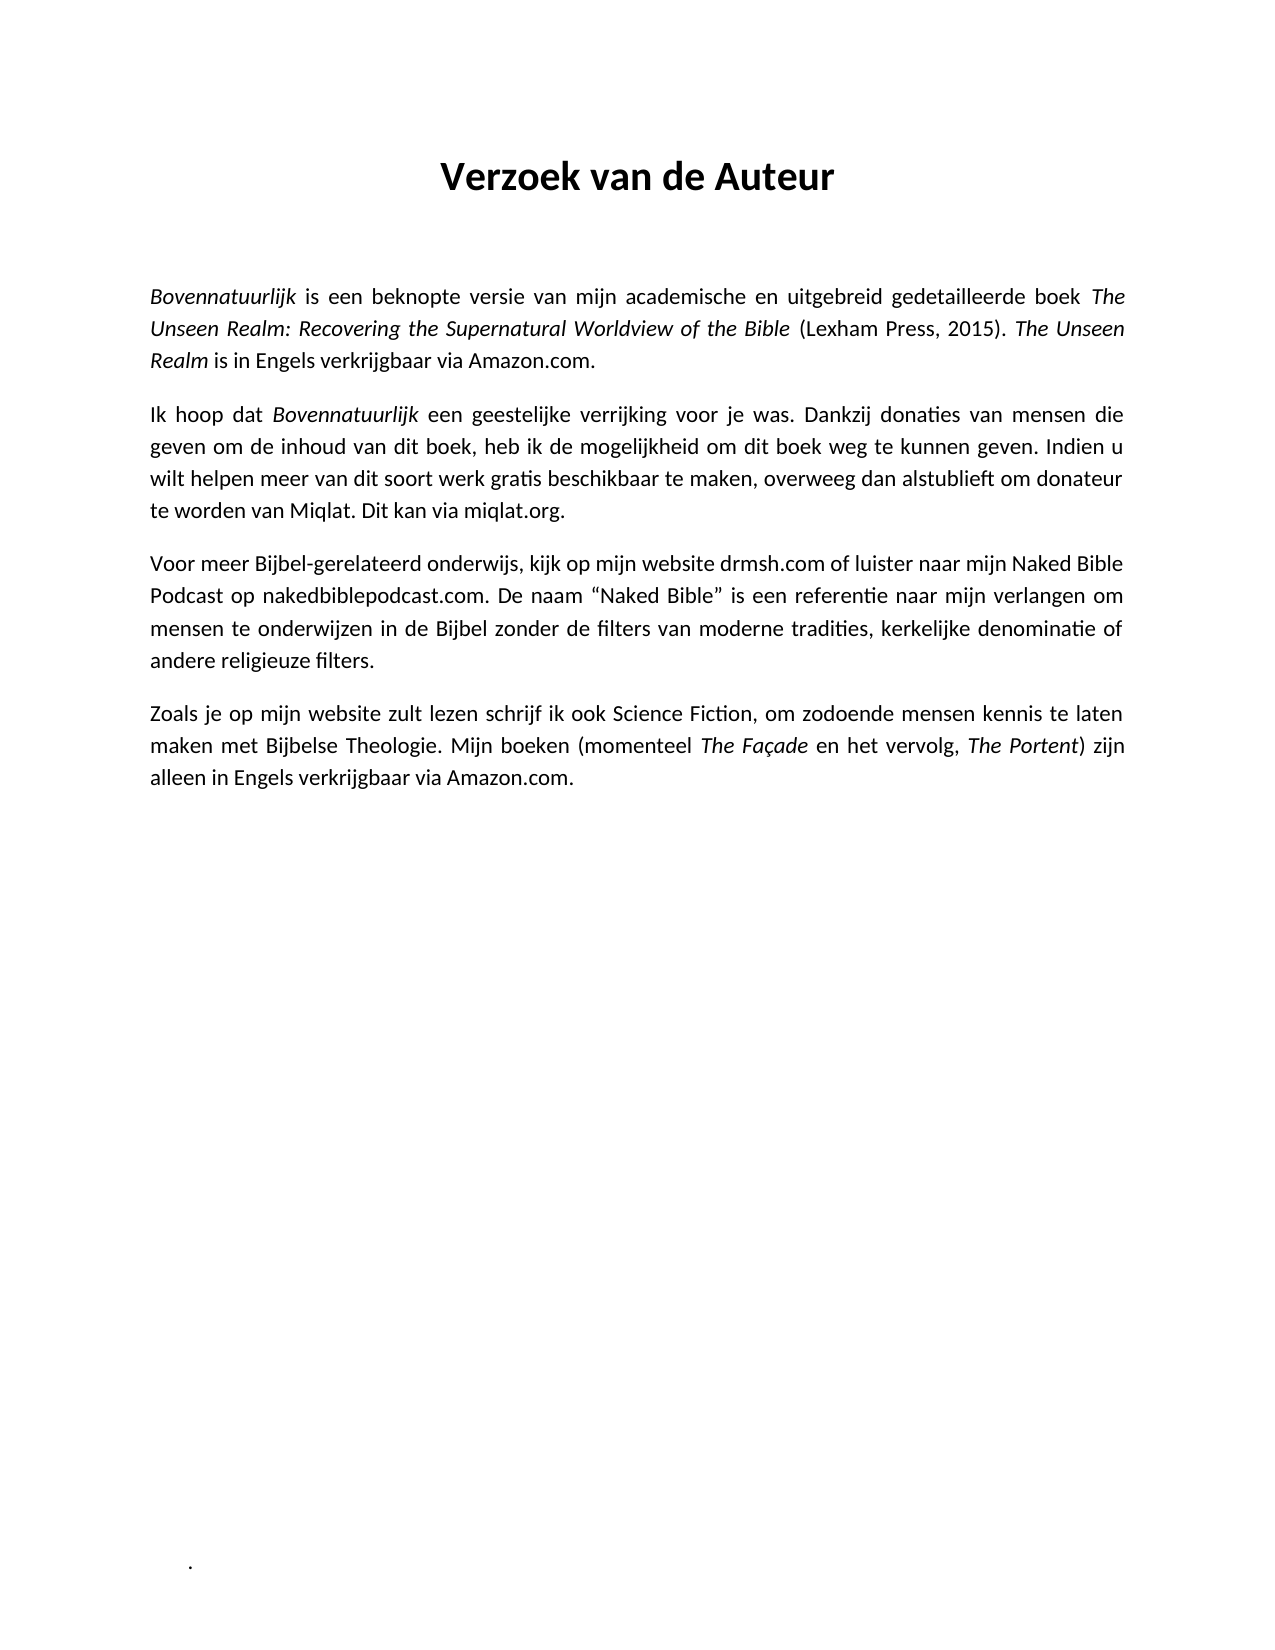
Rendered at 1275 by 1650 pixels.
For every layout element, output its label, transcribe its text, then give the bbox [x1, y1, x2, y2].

text Verzoek van de Auteur [150, 150, 1125, 201]
text Ik hoop dat Bovennatuurlijk een geestelijke verrijking voor je was. Dankzij donaties van mensen die geven om de inhoud van dit boek, heb ik de mogelijkheid om dit boek weg te kunnen geven. Indien u wilt helpen meer van dit soort werk gratis beschikbaar te maken, overweeg dan alstublieft om donateur te worden van Miqlat. Dit kan via miqlat.org. [150, 400, 1125, 524]
text Bovennatuurlijk is een beknopte versie van mijn academische en uitgebreid gedetailleerde boek The Unseen Realm: Recovering the Supernatural Worldview of the Bible (Lexham Press, 2015). The Unseen Realm is in Engels verkrijgbaar via Amazon.com. [150, 282, 1125, 375]
text Zoals je op mijn website zult lezen schrijf ik ook Science Fiction, om zodoende mensen kennis te laten maken met Bijbelse Theologie. Mijn boeken (momenteel The Façade en het vervolg, The Portent) zijn alleen in Engels verkrijgbaar via Amazon.com. [150, 699, 1125, 791]
text Voor meer Bijbel-gerelateerd onderwijs, kijk op mijn website drmsh.com of luister naar mijn Naked Bible Podcast op nakedbiblepodcast.com. De naam “Naked Bible” is een referentie naar mijn verlangen om mensen te onderwijzen in de Bijbel zonder de filters van moderne tradities, kerkelijke denominatie of andere religieuze filters. [150, 549, 1125, 674]
